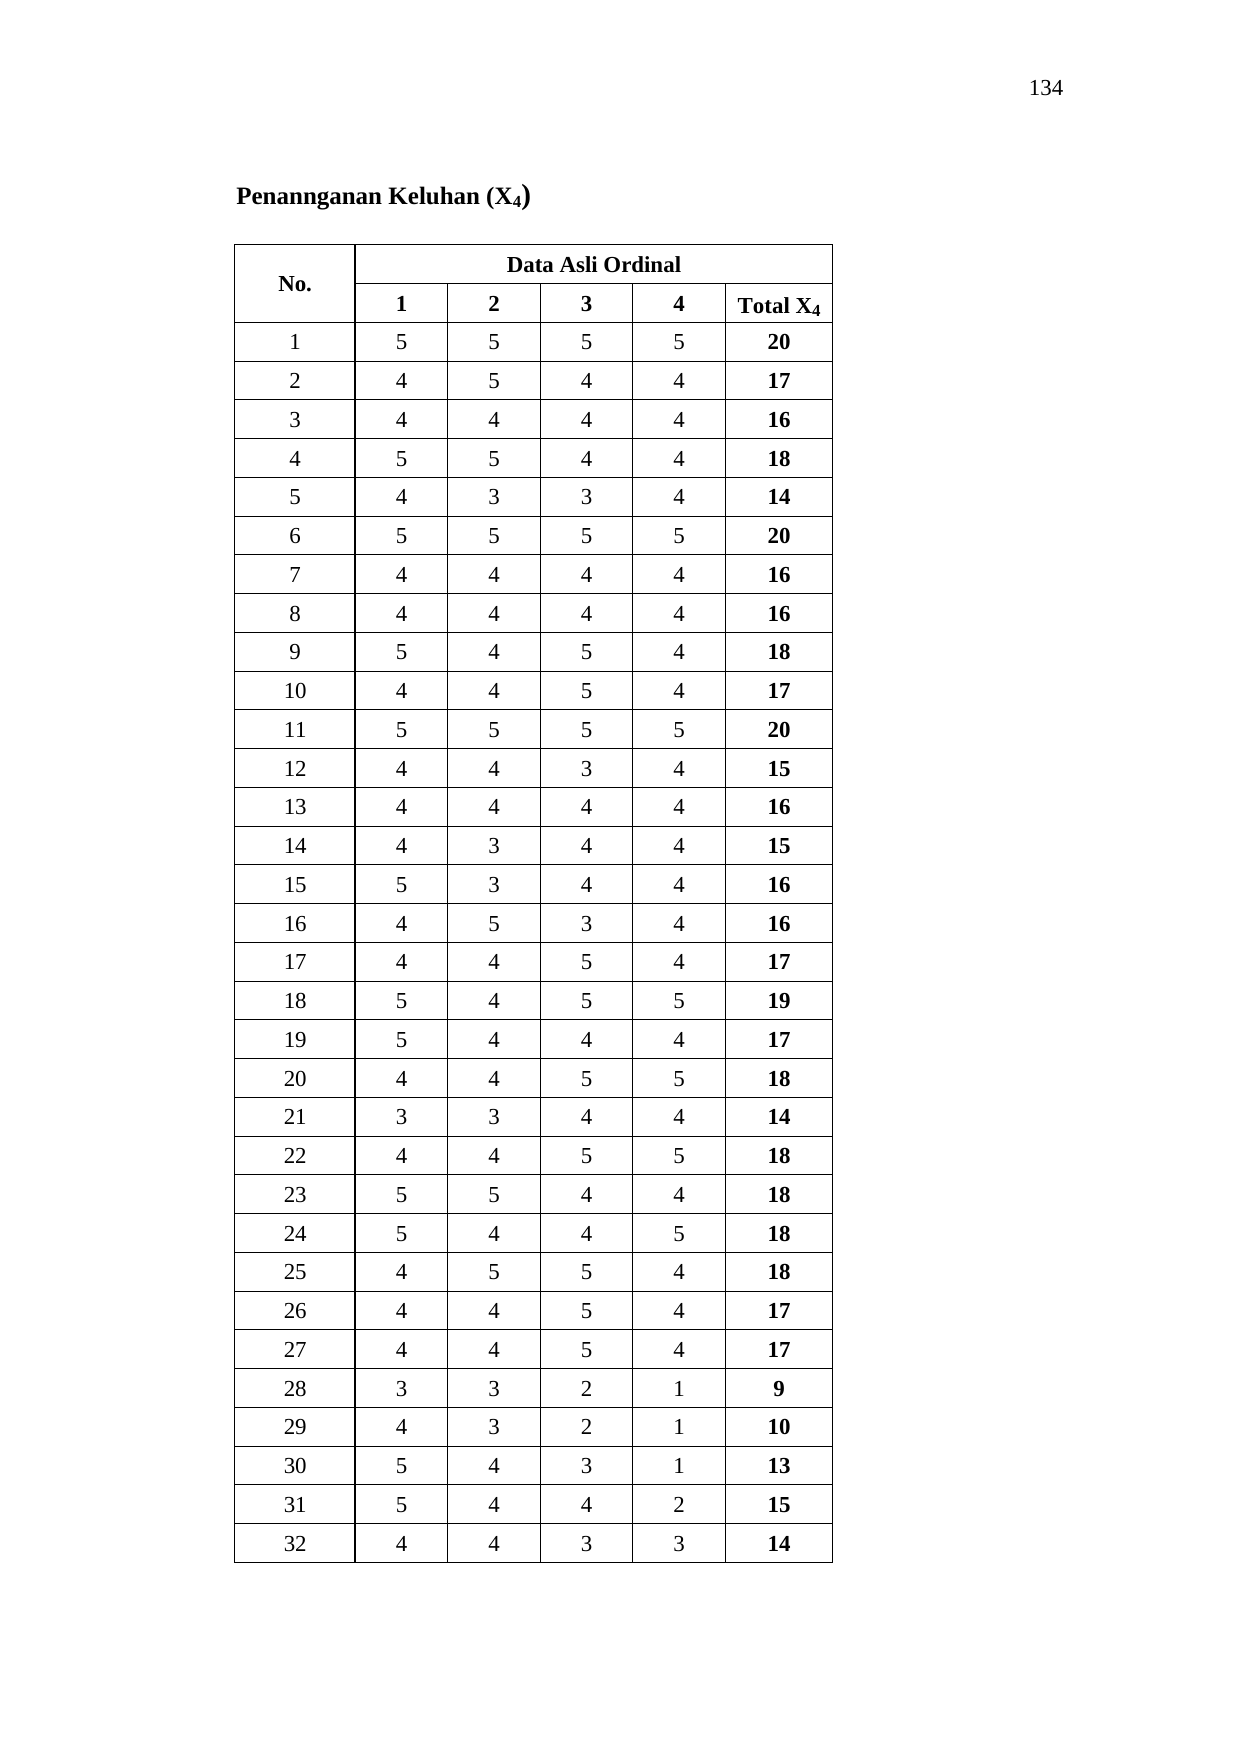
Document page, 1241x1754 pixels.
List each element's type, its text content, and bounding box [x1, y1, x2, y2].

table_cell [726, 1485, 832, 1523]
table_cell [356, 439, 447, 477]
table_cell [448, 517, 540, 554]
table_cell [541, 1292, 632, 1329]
text Penannganan Keluhan (X4) [236, 177, 1063, 211]
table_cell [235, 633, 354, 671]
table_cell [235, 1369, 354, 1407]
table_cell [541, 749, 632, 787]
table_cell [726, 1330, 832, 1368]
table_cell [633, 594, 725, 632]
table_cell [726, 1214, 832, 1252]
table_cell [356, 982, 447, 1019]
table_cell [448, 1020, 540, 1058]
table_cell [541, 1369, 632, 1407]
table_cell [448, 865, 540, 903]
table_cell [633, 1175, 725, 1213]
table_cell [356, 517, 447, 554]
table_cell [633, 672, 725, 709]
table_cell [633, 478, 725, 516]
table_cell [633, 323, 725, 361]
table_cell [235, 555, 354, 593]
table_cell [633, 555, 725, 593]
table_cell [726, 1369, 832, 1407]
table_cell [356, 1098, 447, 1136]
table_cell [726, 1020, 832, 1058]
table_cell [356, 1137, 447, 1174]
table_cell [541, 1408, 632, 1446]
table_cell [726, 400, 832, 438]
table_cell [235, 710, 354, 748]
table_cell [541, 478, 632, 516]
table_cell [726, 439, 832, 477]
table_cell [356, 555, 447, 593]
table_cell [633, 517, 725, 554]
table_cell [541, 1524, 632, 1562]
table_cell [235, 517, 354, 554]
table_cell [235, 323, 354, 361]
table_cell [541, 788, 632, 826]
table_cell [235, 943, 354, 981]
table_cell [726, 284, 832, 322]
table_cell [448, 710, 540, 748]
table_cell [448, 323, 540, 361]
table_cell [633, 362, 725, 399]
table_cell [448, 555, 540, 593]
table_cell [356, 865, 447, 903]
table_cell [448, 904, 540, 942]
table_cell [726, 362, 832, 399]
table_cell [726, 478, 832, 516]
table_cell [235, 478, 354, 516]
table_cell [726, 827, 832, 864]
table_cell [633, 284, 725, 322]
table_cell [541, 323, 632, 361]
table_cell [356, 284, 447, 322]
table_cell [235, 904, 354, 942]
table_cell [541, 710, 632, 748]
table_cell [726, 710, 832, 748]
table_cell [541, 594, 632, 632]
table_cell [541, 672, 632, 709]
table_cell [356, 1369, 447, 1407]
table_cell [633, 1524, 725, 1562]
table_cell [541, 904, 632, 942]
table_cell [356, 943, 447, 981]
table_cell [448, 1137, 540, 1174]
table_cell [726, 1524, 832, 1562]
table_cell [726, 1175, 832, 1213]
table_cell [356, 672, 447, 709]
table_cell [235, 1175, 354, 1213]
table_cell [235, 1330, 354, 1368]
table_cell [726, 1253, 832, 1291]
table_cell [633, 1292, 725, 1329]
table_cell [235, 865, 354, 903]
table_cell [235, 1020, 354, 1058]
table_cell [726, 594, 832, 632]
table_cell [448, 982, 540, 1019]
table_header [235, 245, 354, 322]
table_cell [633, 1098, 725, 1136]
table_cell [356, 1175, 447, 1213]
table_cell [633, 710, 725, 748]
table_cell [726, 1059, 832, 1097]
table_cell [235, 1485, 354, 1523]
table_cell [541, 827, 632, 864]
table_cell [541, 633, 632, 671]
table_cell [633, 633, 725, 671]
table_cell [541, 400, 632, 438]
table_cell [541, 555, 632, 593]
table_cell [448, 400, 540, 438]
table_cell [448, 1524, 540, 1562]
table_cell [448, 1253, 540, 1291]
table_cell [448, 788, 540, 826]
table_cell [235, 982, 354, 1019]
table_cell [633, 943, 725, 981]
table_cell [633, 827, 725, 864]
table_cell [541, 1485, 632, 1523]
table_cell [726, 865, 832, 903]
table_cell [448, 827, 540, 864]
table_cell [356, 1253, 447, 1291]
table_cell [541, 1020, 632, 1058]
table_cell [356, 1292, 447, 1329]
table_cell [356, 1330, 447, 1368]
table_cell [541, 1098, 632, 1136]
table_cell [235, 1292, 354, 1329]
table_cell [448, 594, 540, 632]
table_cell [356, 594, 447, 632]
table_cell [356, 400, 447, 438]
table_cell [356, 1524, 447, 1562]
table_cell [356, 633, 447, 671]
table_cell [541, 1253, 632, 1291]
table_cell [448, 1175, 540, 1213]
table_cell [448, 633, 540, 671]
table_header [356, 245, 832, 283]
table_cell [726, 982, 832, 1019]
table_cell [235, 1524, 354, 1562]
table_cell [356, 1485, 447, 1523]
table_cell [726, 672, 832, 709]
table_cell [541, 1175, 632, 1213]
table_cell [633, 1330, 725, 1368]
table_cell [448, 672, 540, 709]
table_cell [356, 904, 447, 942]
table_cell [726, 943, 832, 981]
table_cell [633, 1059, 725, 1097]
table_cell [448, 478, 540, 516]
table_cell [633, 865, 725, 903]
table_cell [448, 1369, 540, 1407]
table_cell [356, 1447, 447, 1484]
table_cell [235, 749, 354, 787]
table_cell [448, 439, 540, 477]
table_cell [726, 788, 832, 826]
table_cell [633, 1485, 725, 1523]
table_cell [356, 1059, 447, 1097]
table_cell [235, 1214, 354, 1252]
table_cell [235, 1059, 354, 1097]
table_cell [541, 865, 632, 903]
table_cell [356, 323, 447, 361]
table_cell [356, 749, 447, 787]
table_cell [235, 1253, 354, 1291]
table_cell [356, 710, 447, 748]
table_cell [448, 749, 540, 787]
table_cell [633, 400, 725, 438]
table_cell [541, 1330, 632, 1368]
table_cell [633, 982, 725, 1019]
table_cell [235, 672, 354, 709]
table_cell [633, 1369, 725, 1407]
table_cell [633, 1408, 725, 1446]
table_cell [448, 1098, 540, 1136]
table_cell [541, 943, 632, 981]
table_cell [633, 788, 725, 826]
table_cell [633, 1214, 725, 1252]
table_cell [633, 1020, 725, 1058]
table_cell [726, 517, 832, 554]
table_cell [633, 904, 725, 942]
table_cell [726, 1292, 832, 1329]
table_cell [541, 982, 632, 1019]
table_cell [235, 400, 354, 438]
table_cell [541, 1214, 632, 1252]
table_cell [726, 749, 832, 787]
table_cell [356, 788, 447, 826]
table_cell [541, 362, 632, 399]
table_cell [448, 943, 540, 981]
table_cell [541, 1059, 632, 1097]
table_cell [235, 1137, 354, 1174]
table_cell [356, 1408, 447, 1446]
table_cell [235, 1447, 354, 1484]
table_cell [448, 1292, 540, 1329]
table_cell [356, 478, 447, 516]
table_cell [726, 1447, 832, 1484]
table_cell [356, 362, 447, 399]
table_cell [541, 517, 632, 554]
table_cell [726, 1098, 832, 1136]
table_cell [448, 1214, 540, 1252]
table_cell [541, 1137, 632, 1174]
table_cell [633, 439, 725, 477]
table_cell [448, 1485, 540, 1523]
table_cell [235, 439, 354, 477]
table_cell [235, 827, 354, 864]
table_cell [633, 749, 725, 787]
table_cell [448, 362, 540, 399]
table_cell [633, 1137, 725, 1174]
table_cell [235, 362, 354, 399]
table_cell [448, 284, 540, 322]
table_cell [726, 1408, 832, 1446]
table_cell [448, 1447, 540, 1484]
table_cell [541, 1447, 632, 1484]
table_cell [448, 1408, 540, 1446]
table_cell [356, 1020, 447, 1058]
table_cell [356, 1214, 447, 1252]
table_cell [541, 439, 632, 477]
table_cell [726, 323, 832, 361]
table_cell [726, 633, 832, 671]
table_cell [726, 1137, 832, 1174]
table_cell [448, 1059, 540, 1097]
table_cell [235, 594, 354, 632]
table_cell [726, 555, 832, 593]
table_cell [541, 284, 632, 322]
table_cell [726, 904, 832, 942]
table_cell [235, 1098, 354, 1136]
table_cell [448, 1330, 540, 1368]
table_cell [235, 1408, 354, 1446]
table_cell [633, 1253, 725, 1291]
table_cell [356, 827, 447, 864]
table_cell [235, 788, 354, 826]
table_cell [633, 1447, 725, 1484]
